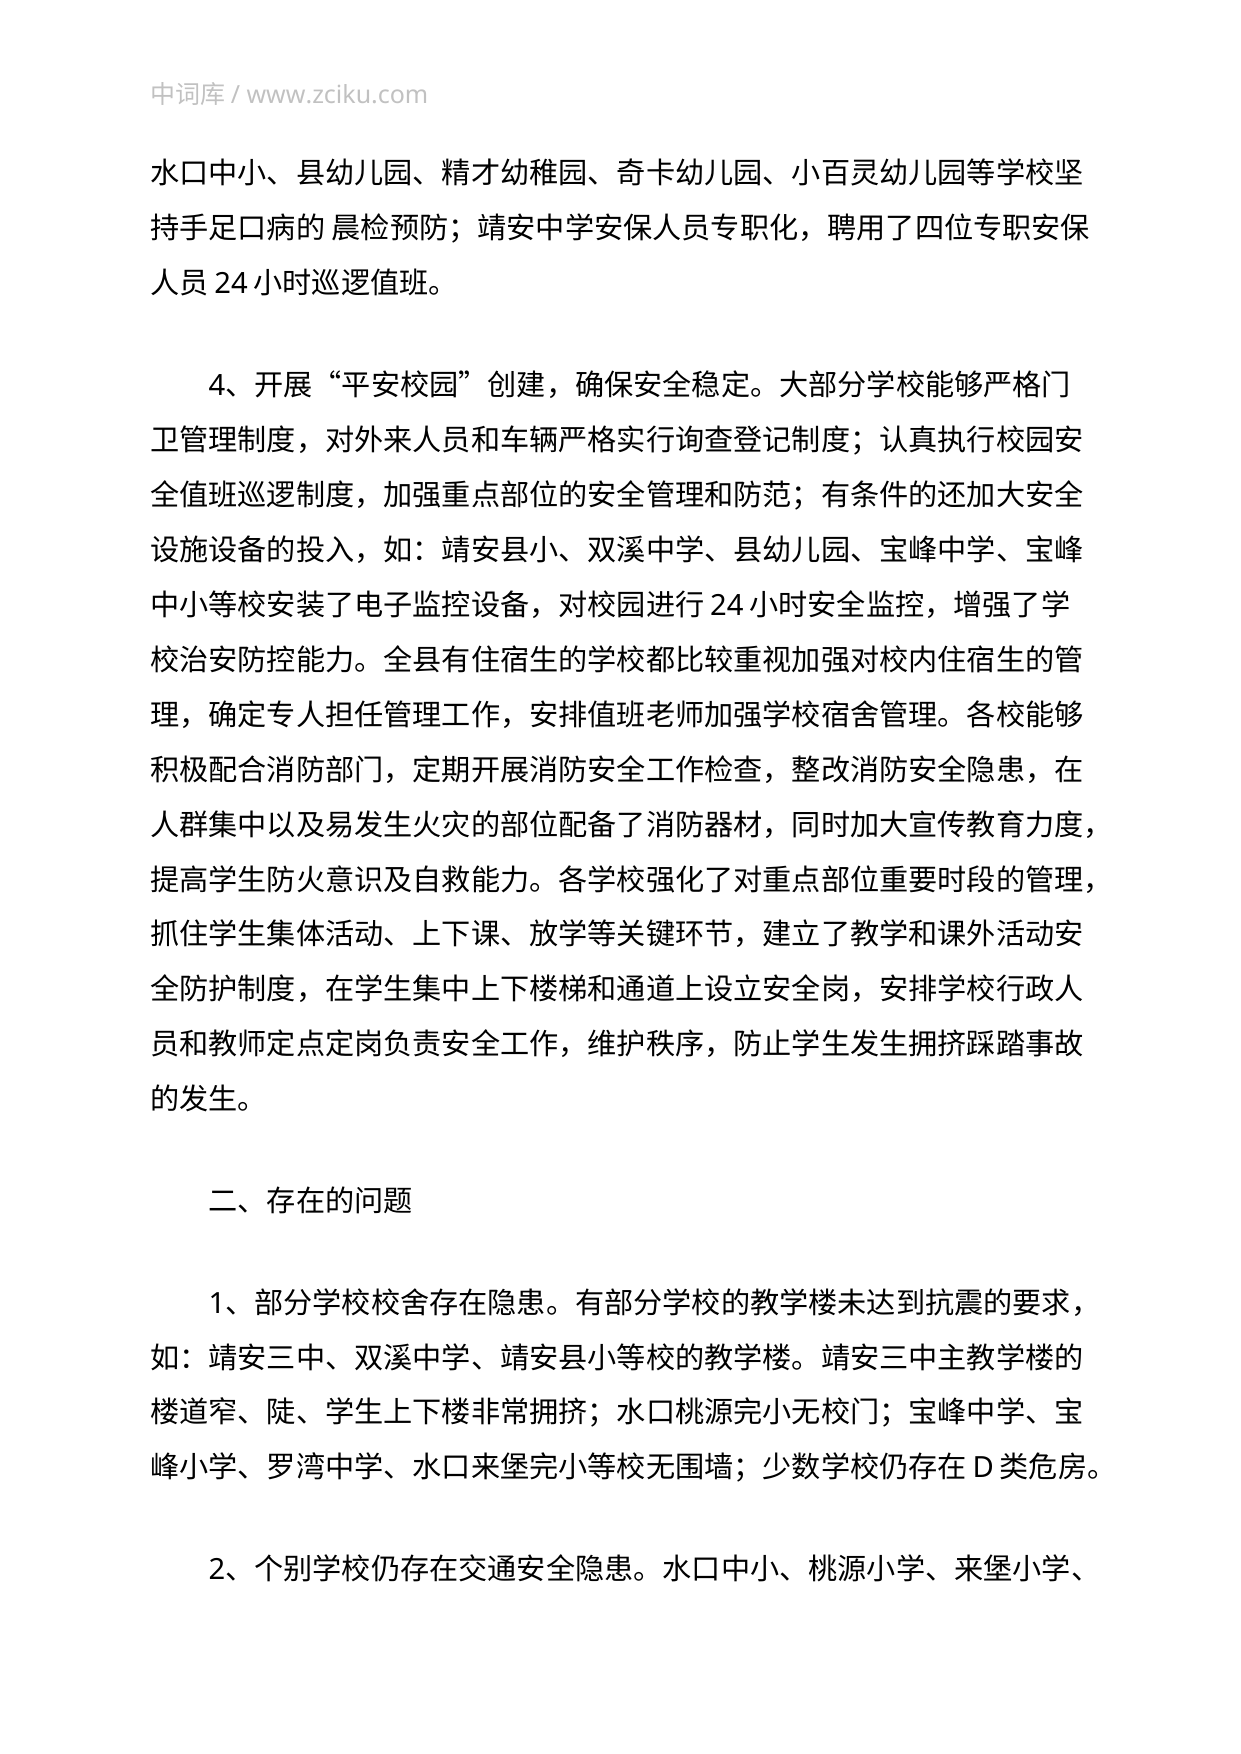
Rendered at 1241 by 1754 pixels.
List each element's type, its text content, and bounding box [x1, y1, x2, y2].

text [150, 150, 1090, 302]
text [150, 1546, 1090, 1588]
text 二、存在的问题 [150, 1177, 1090, 1220]
text 1、部分学校校舍存在隐患。有部分学校的教学楼未达到抗震的要求，如：靖安三中、双溪中学、靖安县小等校的教学楼。靖安三中主教学楼的楼道窄、陡、学生上下楼非常拥挤；水口桃源完小无校门；宝峰中学、宝峰小学、罗湾中学、水口来堡完小等校无围墙；少数学校仍存在D类危房。 [150, 1279, 1090, 1486]
text 4、开展“平安校园”创建，确保安全稳定。大部分学校能够严格门卫管理制度，对外来人员和车辆严格实行询查登记制度；认真执行校园安全值班巡逻制度，加强重点部位的安全管理和防范；有条件的还加大安全设施设备的投入，如：靖安县小、双溪中学、县幼儿园、宝峰中学、宝峰中小等校安装了电子监控设备，对校园进行24小时安全监控，增强了学校治安防控能力。全县有住宿生的学校都比较重视加强对校内住宿生的管理，确定专人担任管理工作，安排值班老师加强学校宿舍管理。各校能够积极配合消防部门，定期开展消防安全工作检查，整改消防安全隐患，在人群集中以及易发生火灾的部位配备了消防器材，同时加大宣传教育力度，提高学生防火意识及自救能力。各学校强化了对重点部位重要时段的管理，抓住学生集体活动、上下课、放学等关键环节，建立了教学和课外活动安全防护制度，在学生集中上下楼梯和通道上设立安全岗，安排学校行政人员和教师定点定岗负责安全工作，维护秩序，防止学生发生拥挤踩踏事故的发生。 [150, 362, 1090, 1118]
